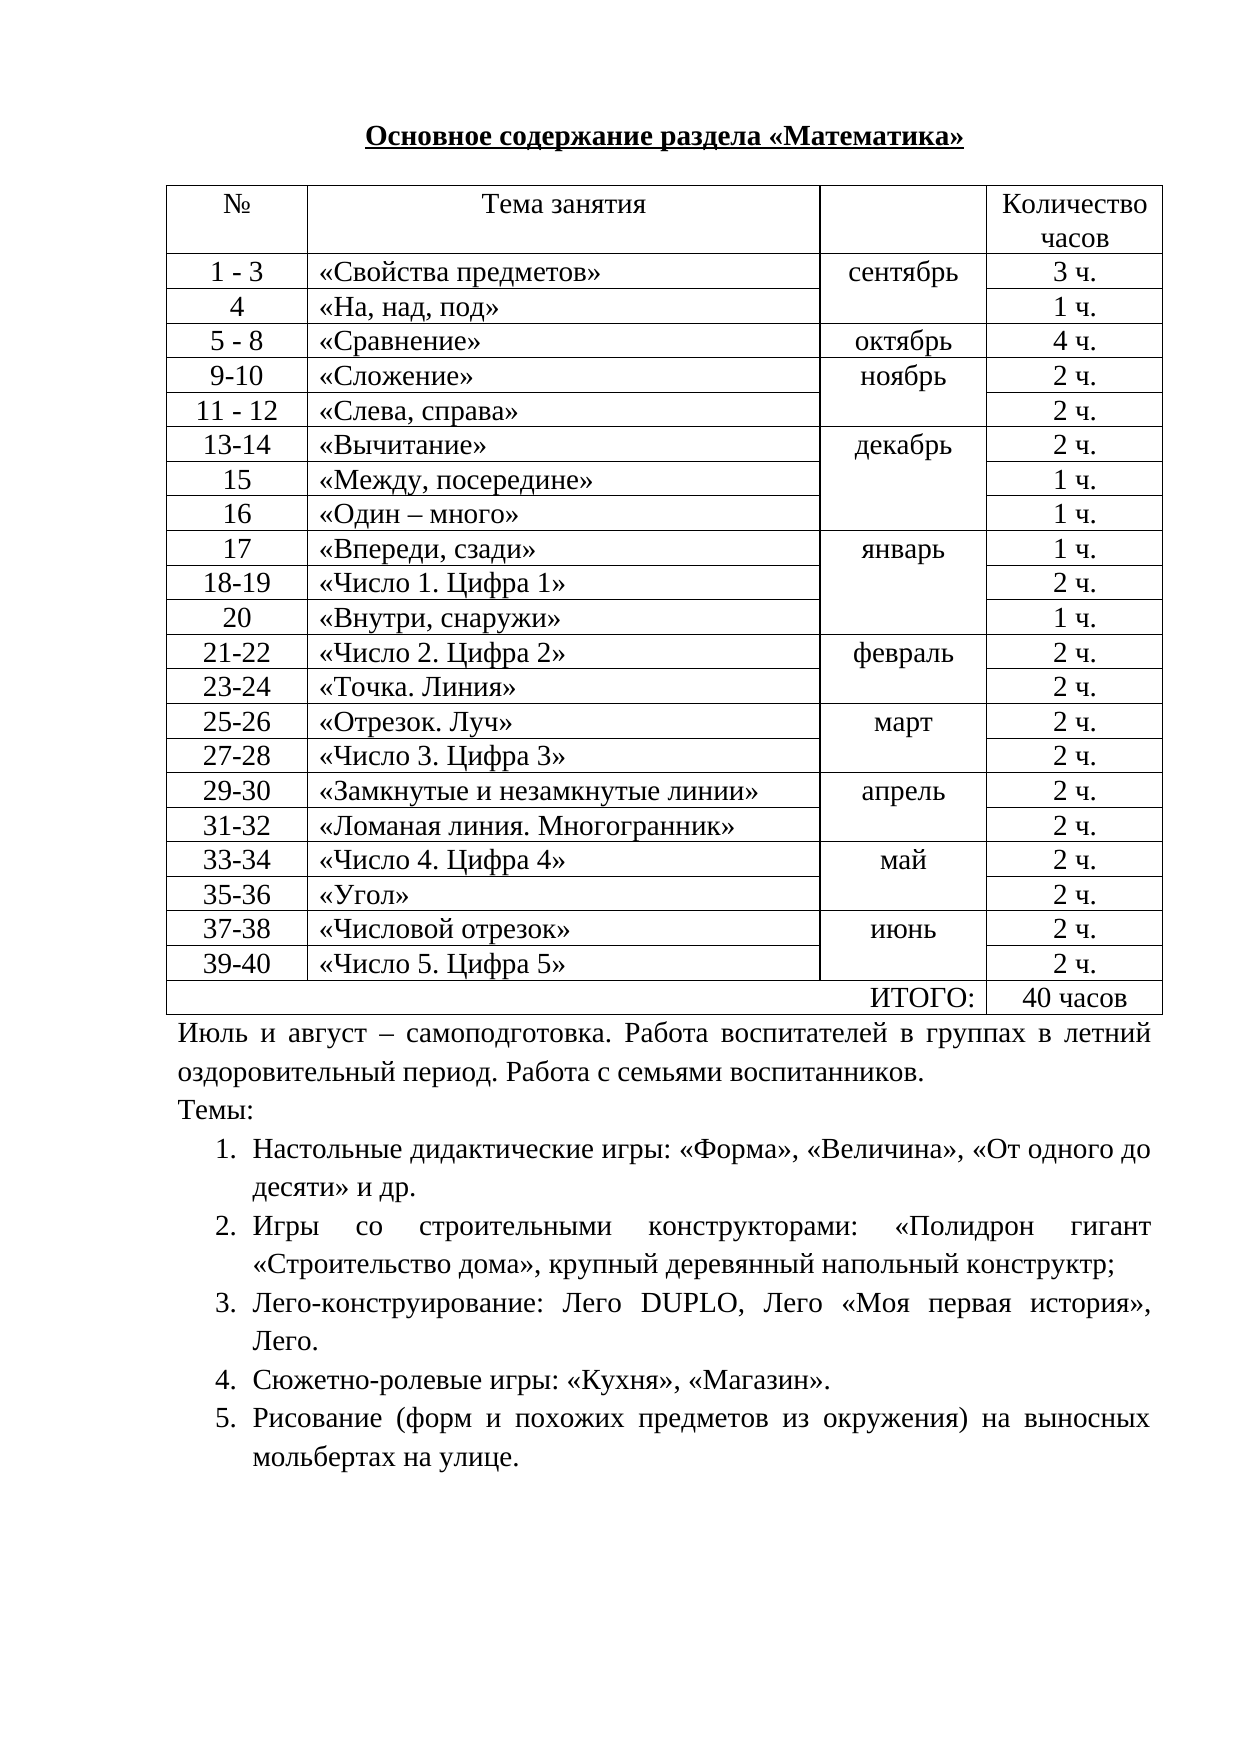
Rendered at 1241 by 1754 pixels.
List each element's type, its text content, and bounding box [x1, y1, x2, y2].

list Рисование (форм и похожих предметов из окружения) на выносных мольбертах на улице. [215, 1401, 1152, 1473]
table_cell 20 [167, 600, 307, 634]
table_cell «Числовой отрезок» [308, 911, 819, 945]
table_cell 1 ч. [987, 600, 1162, 634]
table_cell март [821, 704, 986, 772]
table_cell 35-36 [167, 877, 307, 910]
table_cell сентябрь [821, 254, 986, 322]
list Лего-конструирование: Лего DUPLO, Лего «Моя первая история», Лего. [215, 1285, 1152, 1357]
table_cell декабрь [821, 427, 986, 530]
table_cell ИТОГО: [167, 981, 986, 1014]
table_cell январь [821, 531, 986, 634]
table_cell октябрь [821, 324, 986, 357]
table_cell 37-38 [167, 911, 307, 945]
table_cell 2 ч. [987, 358, 1162, 392]
table_cell 5 - 8 [167, 324, 307, 357]
table_cell 2 ч. [987, 635, 1162, 668]
table_cell 2 ч. [987, 946, 1162, 979]
table_cell «Вычитание» [308, 427, 819, 461]
table_cell «Угол» [308, 877, 819, 910]
table_cell 29-30 [167, 773, 307, 807]
table_cell «Внутри, снаружи» [308, 600, 819, 634]
table_cell «Слева, справа» [308, 393, 819, 426]
table_cell 2 ч. [987, 427, 1162, 461]
table_header № [167, 186, 307, 253]
table_cell 25-26 [167, 704, 307, 737]
text Темы: [177, 1092, 1152, 1126]
table_cell 40 часов [987, 981, 1162, 1014]
table_cell 2 ч. [987, 911, 1162, 945]
table_cell 2 ч. [987, 669, 1162, 703]
table_cell 3 ч. [987, 254, 1162, 288]
table_cell «Число 4. Цифра 4» [308, 842, 819, 876]
table_cell «Сравнение» [308, 324, 819, 357]
list Настольные дидактические игры: «Форма», «Величина», «От одного до десяти» и др. [215, 1131, 1152, 1203]
table_cell 18-19 [167, 566, 307, 599]
table_cell «Один – много» [308, 496, 819, 530]
table_cell 16 [167, 496, 307, 530]
table_cell 2 ч. [987, 566, 1162, 599]
table_cell 1 ч. [987, 462, 1162, 495]
table_cell 2 ч. [987, 704, 1162, 737]
table_cell «Свойства предметов» [308, 254, 819, 288]
table_cell «Число 3. Цифра 3» [308, 739, 819, 772]
table_cell 1 - 3 [167, 254, 307, 288]
table_cell 33-34 [167, 842, 307, 876]
table_cell 2 ч. [987, 877, 1162, 910]
table_cell 15 [167, 462, 307, 495]
table_cell 17 [167, 531, 307, 564]
table_cell 4 ч. [987, 324, 1162, 357]
table_cell апрель [821, 773, 986, 841]
text Основное содержание раздела «Математика» [177, 118, 1152, 152]
table_cell 1 ч. [987, 289, 1162, 322]
table_cell 9-10 [167, 358, 307, 392]
table_cell «Число 2. Цифра 2» [308, 635, 819, 668]
table_header Тема занятия [308, 186, 819, 253]
table_cell 2 ч. [987, 808, 1162, 841]
table_cell 1 ч. [987, 531, 1162, 564]
table_cell «Число 5. Цифра 5» [308, 946, 819, 979]
table_cell 31-32 [167, 808, 307, 841]
table_cell 2 ч. [987, 842, 1162, 876]
table_cell 1 ч. [987, 496, 1162, 530]
table_cell 23-24 [167, 669, 307, 703]
table_cell ноябрь [821, 358, 986, 426]
table_cell 21-22 [167, 635, 307, 668]
table_cell 11 - 12 [167, 393, 307, 426]
table_cell 27-28 [167, 739, 307, 772]
table_cell 2 ч. [987, 773, 1162, 807]
table_header Количество часов [987, 186, 1162, 253]
table_cell 13-14 [167, 427, 307, 461]
table_cell 39-40 [167, 946, 307, 979]
table_cell «Впереди, сзади» [308, 531, 819, 564]
table_cell май [821, 842, 986, 910]
list Сюжетно-ролевые игры: «Кухня», «Магазин». [215, 1362, 1152, 1396]
table_cell «Отрезок. Луч» [308, 704, 819, 737]
table_cell «Между, посередине» [308, 462, 819, 495]
table_cell 2 ч. [987, 739, 1162, 772]
text Июль и август – самоподготовка. Работа воспитателей в группах в летний оздоровительный период. Работа с семьями воспитанников. [177, 1015, 1152, 1087]
table_cell «Ломаная линия. Многогранник» [308, 808, 819, 841]
table_cell «На, над, под» [308, 289, 819, 322]
table_cell «Сложение» [308, 358, 819, 392]
table_cell «Точка. Линия» [308, 669, 819, 703]
table_header [821, 186, 986, 253]
table_cell июнь [821, 911, 986, 979]
table_cell «Замкнутые и незамкнутые линии» [308, 773, 819, 807]
table_cell 4 [167, 289, 307, 322]
table_cell 2 ч. [987, 393, 1162, 426]
list Игры со строительными конструкторами: «Полидрон гигант «Строительство дома», крупный деревянный напольный конструктр; [215, 1208, 1152, 1280]
table_cell «Число 1. Цифра 1» [308, 566, 819, 599]
table_cell февраль [821, 635, 986, 703]
